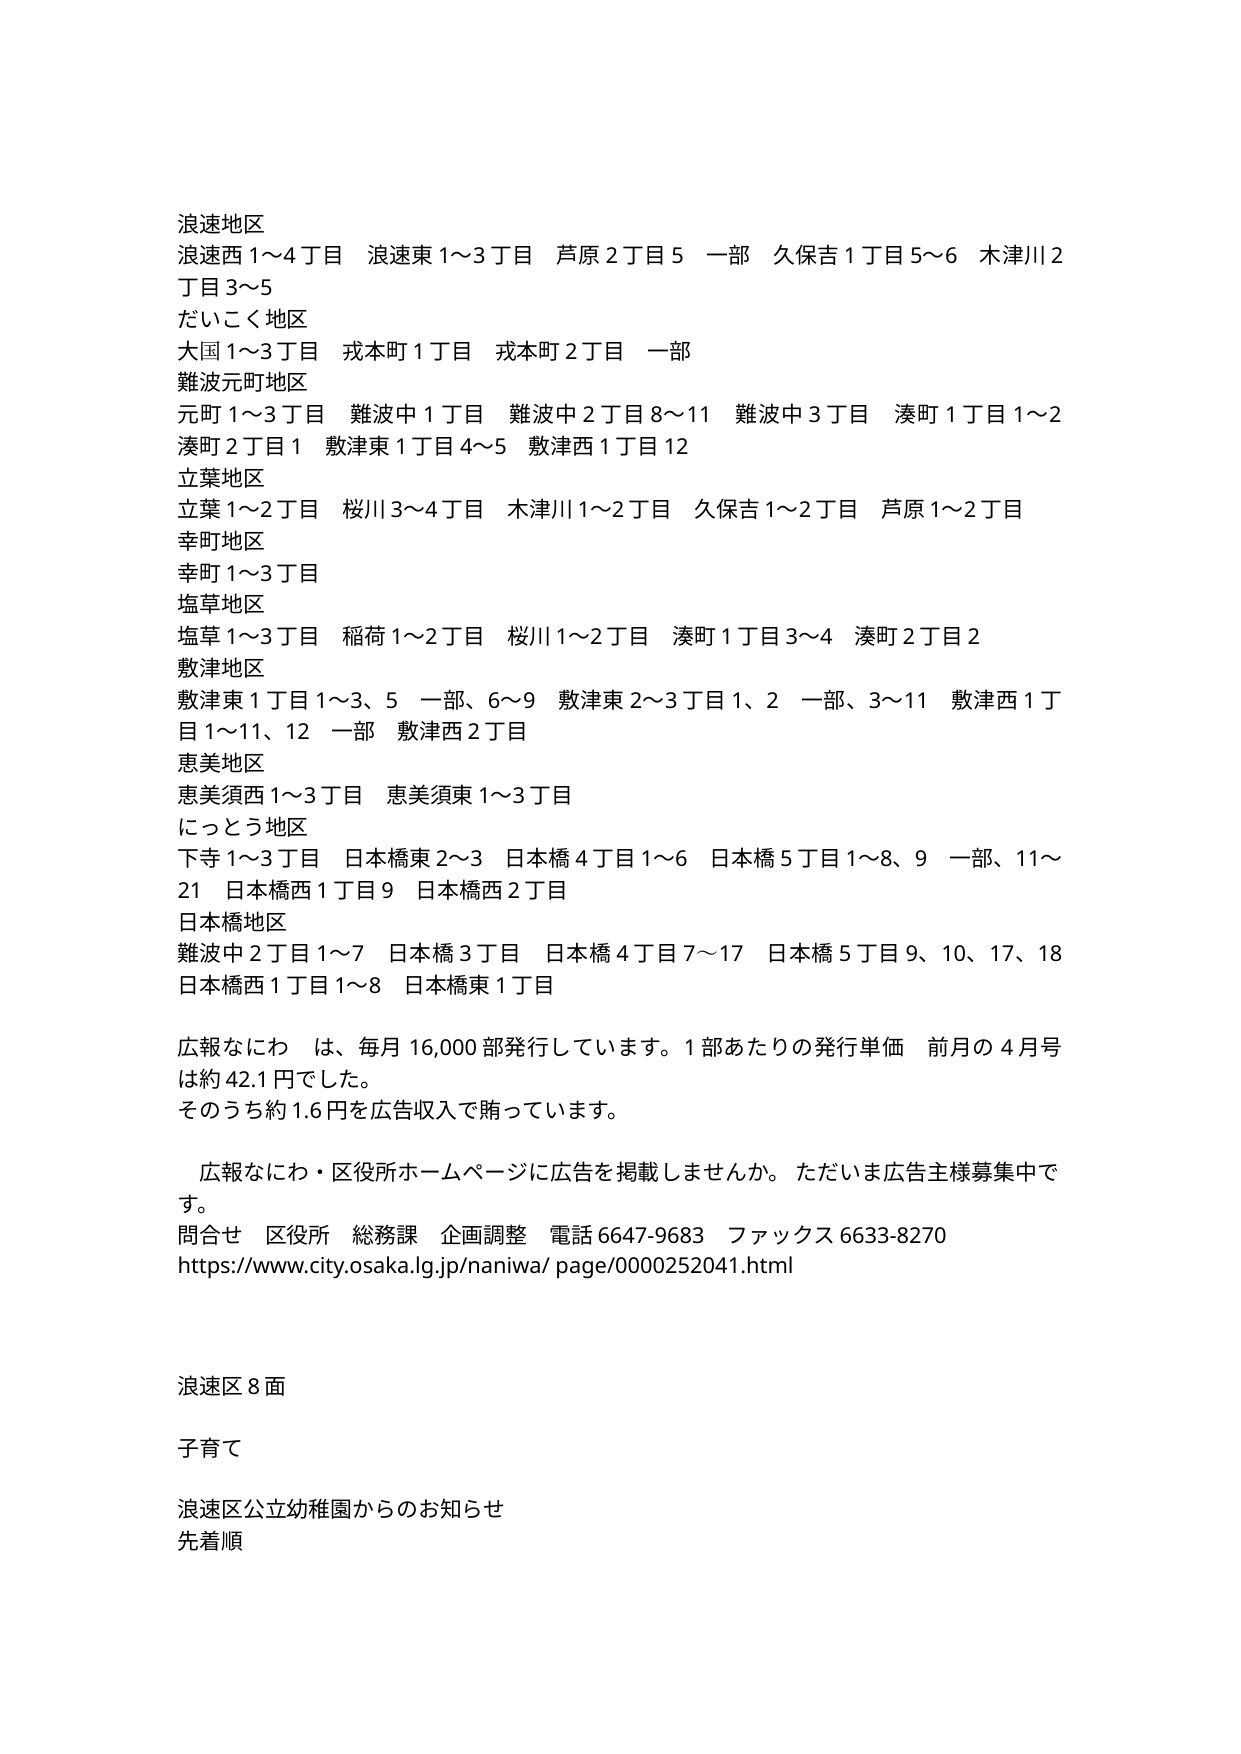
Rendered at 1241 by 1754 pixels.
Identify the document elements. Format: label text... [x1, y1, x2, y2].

text 塩草1～3丁目 稲荷1～2丁目 桜川1～2丁目 湊町1丁目3～4 湊町2丁目2 [177, 619, 1063, 651]
text 浪速地区 [177, 207, 1063, 238]
text 敷津東1丁目1～3、5 一部、6～9 敷津東2～3丁目1、2 一部、3～11 敷津西1丁目1～11、12 一部 敷津西2丁目 [177, 683, 1063, 746]
text 大国1～3丁目 戎本町1丁目 戎本町2丁目 一部 [177, 334, 1063, 365]
text 立葉地区 [177, 461, 1063, 492]
text 恵美地区 [177, 746, 1063, 778]
text https://www.city.osaka.lg.jp/naniwa/ page/0000252041.html [177, 1250, 1063, 1280]
text 下寺1～3丁目 日本橋東2～3 日本橋4丁目1～6 日本橋5丁目1～8、9 一部、11～21 日本橋西1丁目9 日本橋西2丁目 [177, 841, 1063, 905]
text 難波中2丁目1～7 日本橋3丁目 日本橋4丁目7～17 日本橋5丁目9、10、17、18 日本橋西1丁目1～8 日本橋東1丁目 [177, 936, 1063, 1000]
text 日本橋地区 [177, 905, 1063, 936]
text 浪速区8面 [177, 1369, 1063, 1401]
text 恵美須西1～3丁目 恵美須東1～3丁目 [177, 778, 1063, 809]
text 先着順 [177, 1524, 1063, 1556]
text 敷津地区 [177, 651, 1063, 683]
text そのうち約1.6円を広告収入で賄っています。 [177, 1093, 1063, 1125]
text 立葉1～2丁目 桜川3～4丁目 木津川1～2丁目 久保吉1～2丁目 芦原1～2丁目 [177, 492, 1063, 524]
text 難波元町地区 [177, 365, 1063, 397]
text 塩草地区 [177, 587, 1063, 619]
text 子育て [177, 1431, 1063, 1462]
text 広報なにわ・区役所ホームページに広告を掲載しませんか。 ただいま広告主様募集中です。 [177, 1155, 1063, 1218]
text だいこく地区 [177, 302, 1063, 334]
text 元町1～3丁目 難波中1丁目 難波中2丁目8～11 難波中3丁目 湊町1丁目1～2 湊町2丁目1 敷津東1丁目4～5 敷津西1丁目12 [177, 397, 1063, 461]
text 幸町1～3丁目 [177, 556, 1063, 587]
text 問合せ 区役所 総務課 企画調整 電話6647-9683 ファックス6633-8270 [177, 1218, 1063, 1250]
text にっとう地区 [177, 809, 1063, 841]
text 幸町地区 [177, 524, 1063, 556]
text 広報なにわ は、毎月16,000部発行しています。1部あたりの発行単価 前月の4月号 は約42.1円でした。 [177, 1030, 1063, 1093]
text 浪速西1～4丁目 浪速東1～3丁目 芦原2丁目5 一部 久保吉1丁目5～6 木津川2丁目3～5 [177, 238, 1063, 302]
text 浪速区公立幼稚園からのお知らせ [177, 1492, 1063, 1524]
